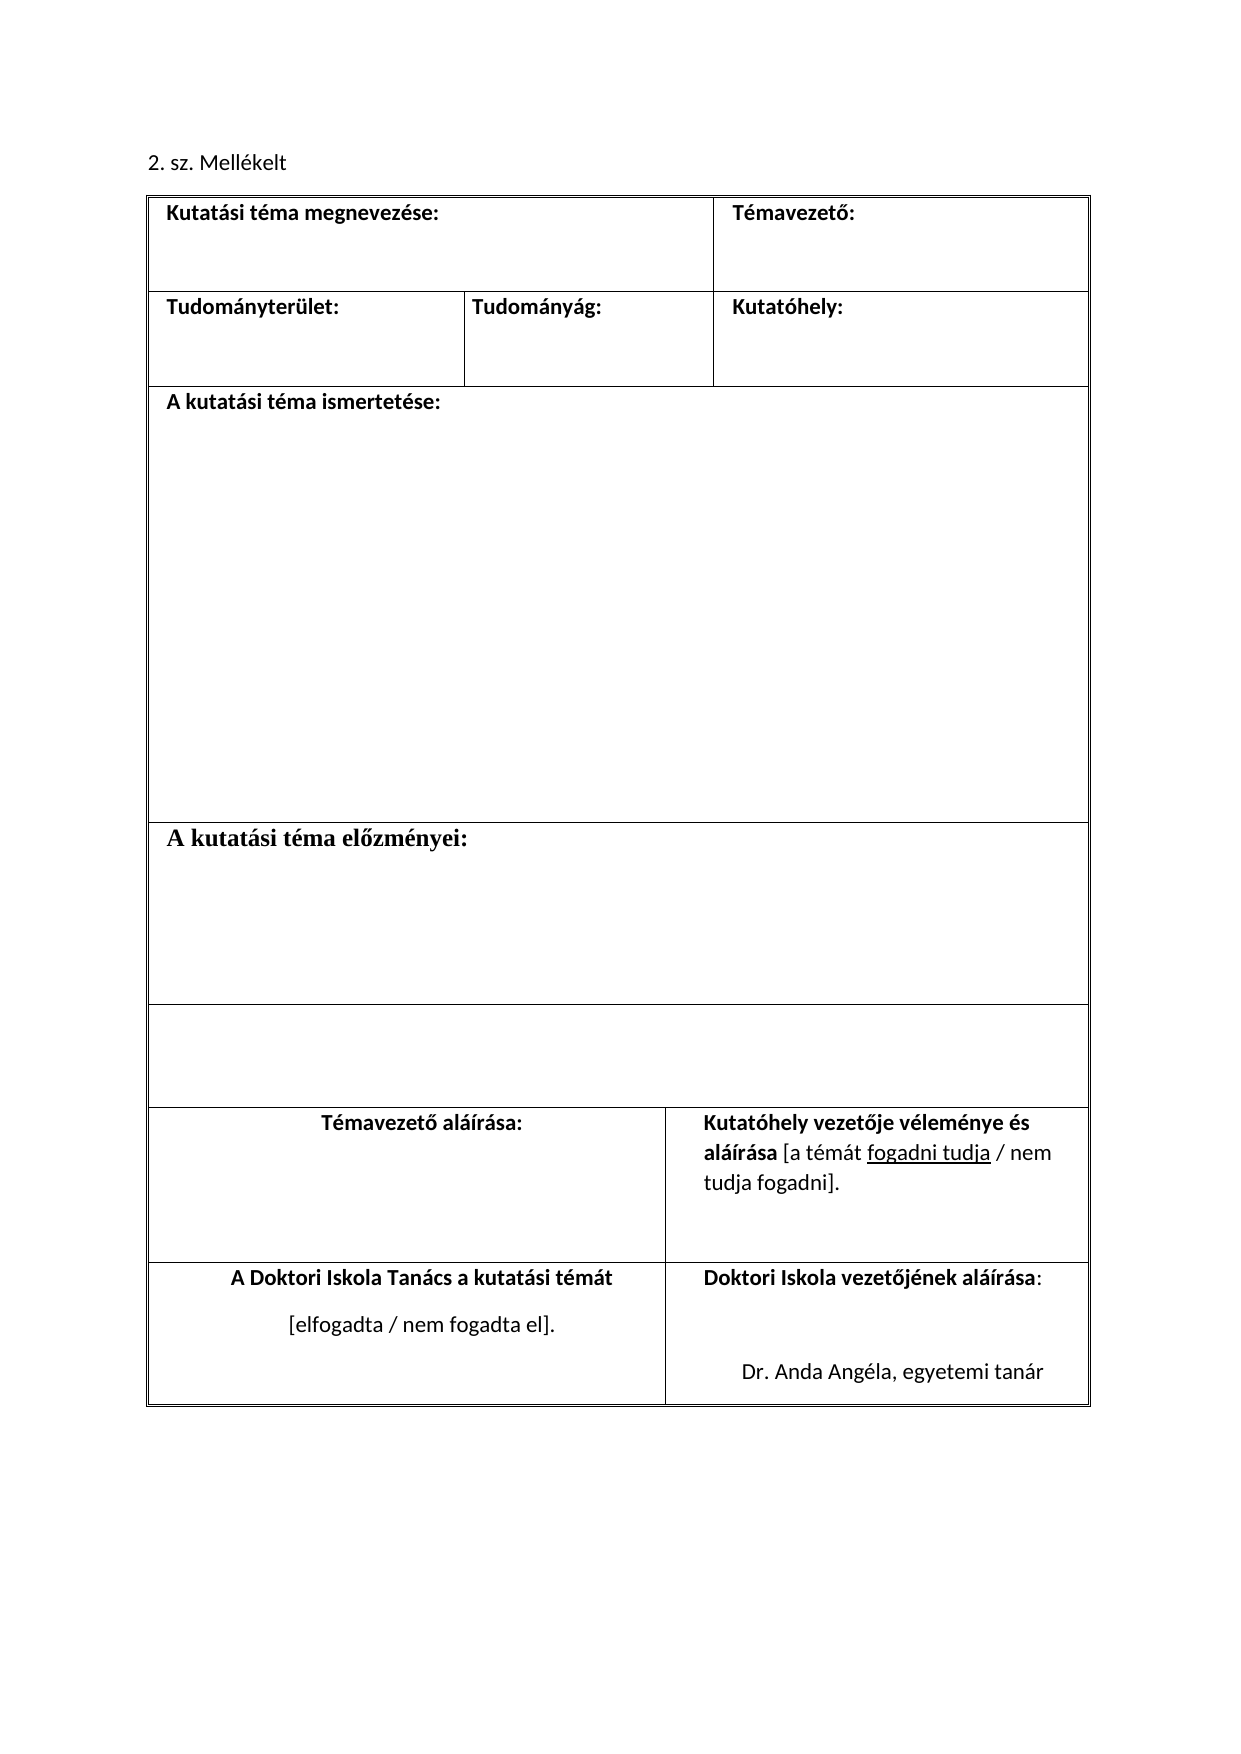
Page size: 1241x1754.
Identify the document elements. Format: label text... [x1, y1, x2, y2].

table_cell Tudományág: [465, 292, 713, 386]
table_cell Témavezető aláírása: [149, 1108, 665, 1262]
table_cell Kutatóhely: [714, 292, 1088, 386]
table_cell A kutatási téma előzményei: [149, 823, 1088, 1004]
table_cell Tudományterület: [149, 292, 464, 386]
text 2. sz. Mellékelt [148, 148, 1093, 176]
table_cell A kutatási téma ismertetése: [149, 387, 1088, 822]
table_header Kutatási téma megnevezése: [149, 198, 713, 291]
table_cell Doktori Iskola vezetőjének aláírása: Dr. Anda Angéla, egyetemi tanár [666, 1263, 1088, 1404]
table_cell Kutatóhely vezetője véleménye és aláírása [a témát fogadni tudja / nem tudja fogadni]. [666, 1108, 1088, 1262]
table_cell [149, 1005, 1088, 1107]
table_header Témavezető: [714, 198, 1088, 291]
table_cell A Doktori Iskola Tanács a kutatási témát [elfogadta / nem fogadta el]. [149, 1263, 665, 1404]
